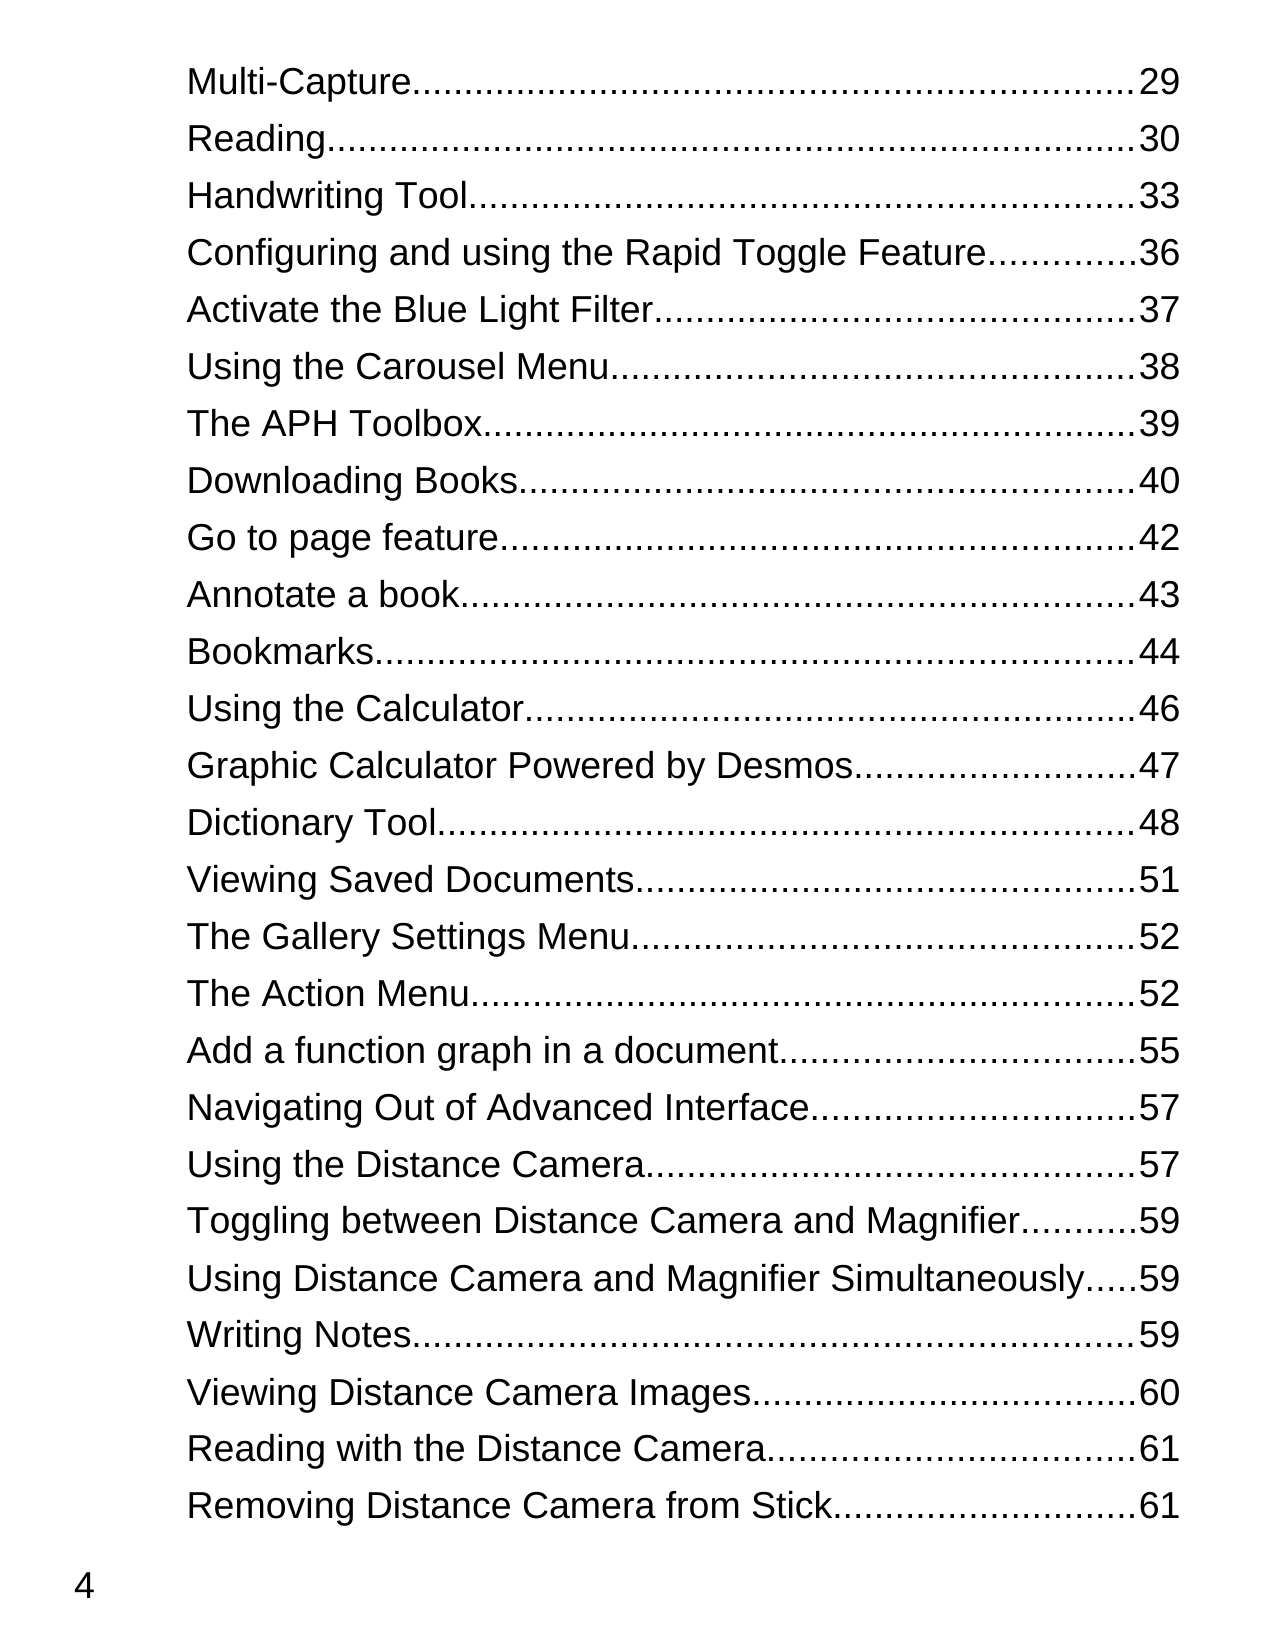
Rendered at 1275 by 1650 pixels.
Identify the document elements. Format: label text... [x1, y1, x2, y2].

text Reading 30 [186, 116, 1181, 159]
text Using the Carousel Menu 38 [186, 344, 1181, 387]
text Using Distance Camera and Magnifier Simultaneously 59 [186, 1256, 1181, 1299]
text Dictionary Tool 48 [186, 800, 1181, 843]
text Add a function graph in a document 55 [186, 1028, 1181, 1071]
text Activate the Blue Light Filter 37 [186, 287, 1181, 330]
text Toggling between Distance Camera and Magnifier 59 [186, 1199, 1181, 1242]
text The Action Menu 52 [186, 971, 1181, 1014]
text The Gallery Settings Menu 52 [186, 914, 1181, 957]
text The APH Toolbox 39 [186, 401, 1181, 444]
text Removing Distance Camera from Stick 61 [186, 1484, 1181, 1527]
text Using the Calculator 46 [186, 686, 1181, 729]
text Handwriting Tool 33 [186, 173, 1181, 216]
text Bookmarks 44 [186, 629, 1181, 672]
text Viewing Distance Camera Images 60 [186, 1370, 1181, 1413]
text Annotate a book 43 [186, 572, 1181, 615]
text Graphic Calculator Powered by Desmos 47 [186, 743, 1181, 786]
text Multi-Capture 29 [186, 59, 1181, 102]
text Writing Notes 59 [186, 1313, 1181, 1356]
text Using the Distance Camera 57 [186, 1142, 1181, 1185]
text Navigating Out of Advanced Interface 57 [186, 1085, 1181, 1128]
text Viewing Saved Documents 51 [186, 857, 1181, 900]
text Downloading Books 40 [186, 458, 1181, 501]
text Go to page feature 42 [186, 515, 1181, 558]
text Reading with the Distance Camera 61 [186, 1427, 1181, 1470]
text Configuring and using the Rapid Toggle Feature 36 [186, 230, 1181, 273]
